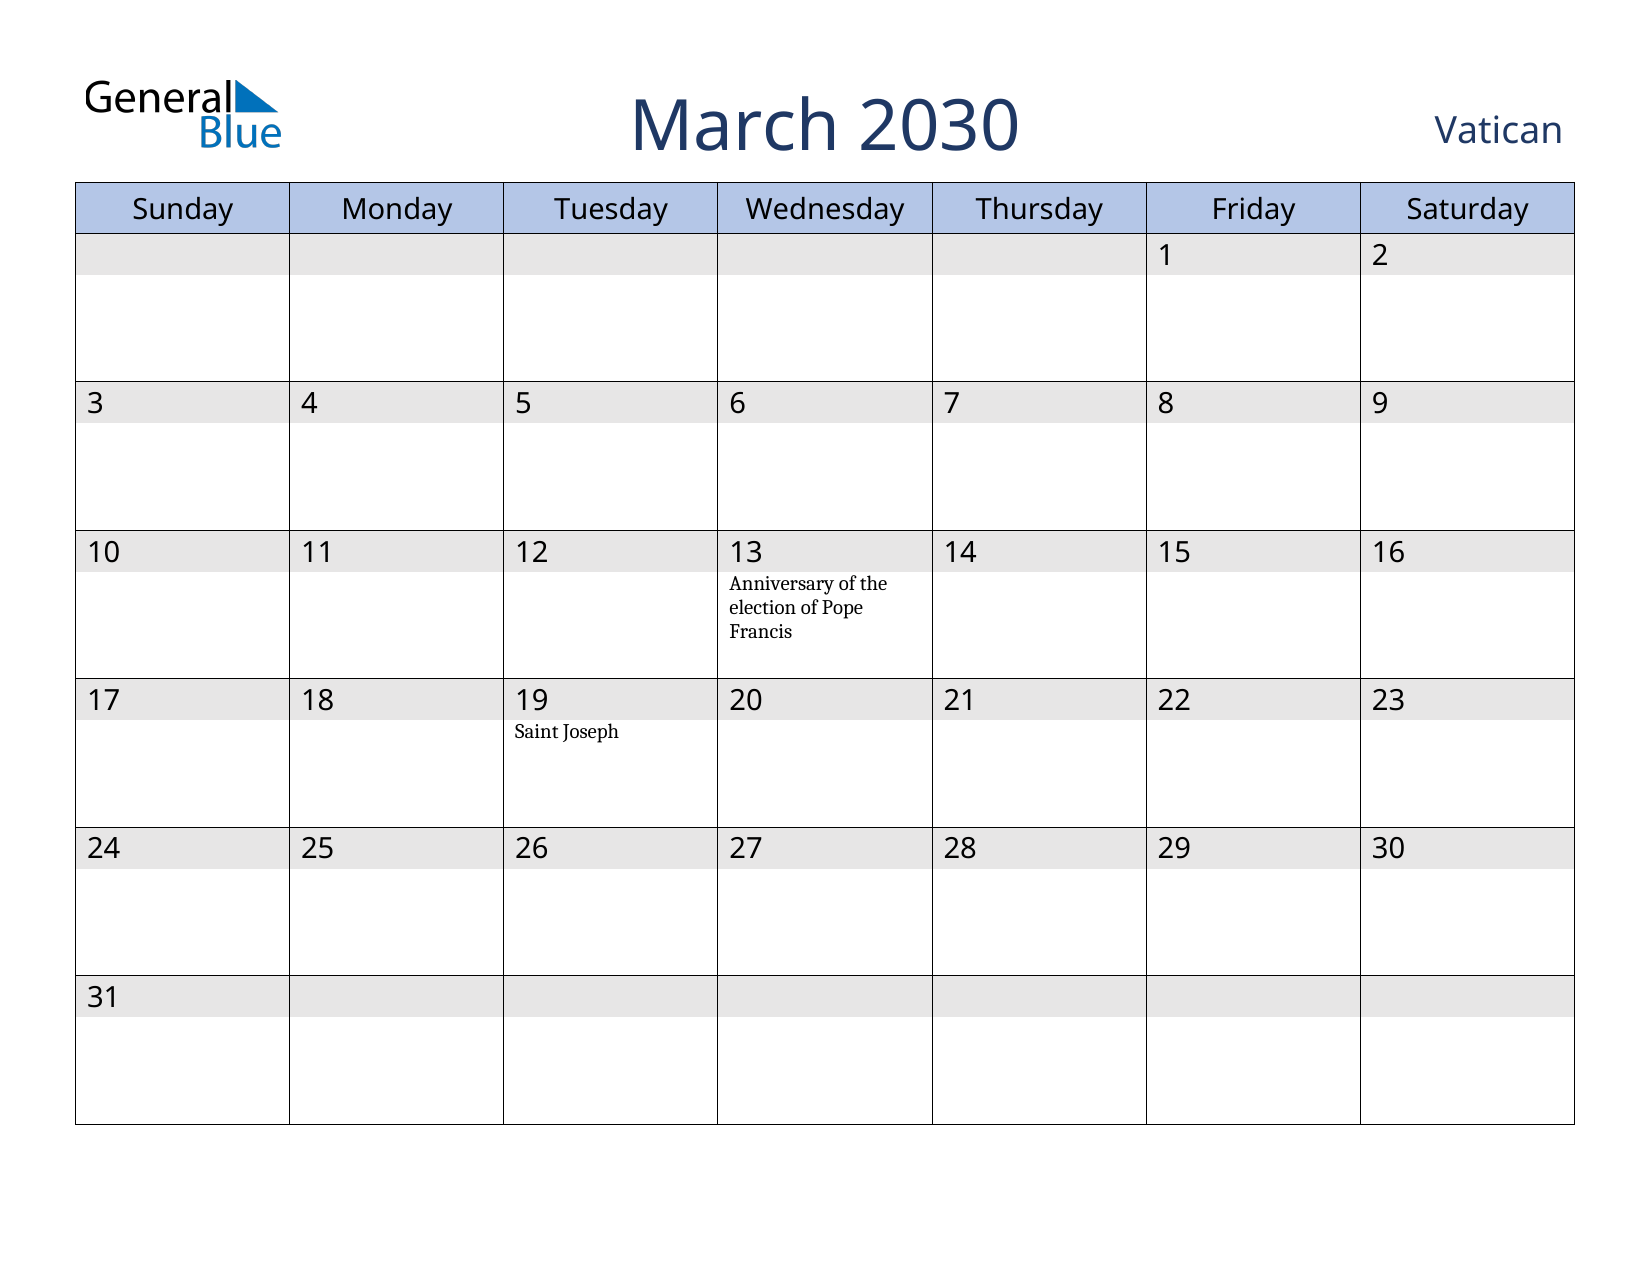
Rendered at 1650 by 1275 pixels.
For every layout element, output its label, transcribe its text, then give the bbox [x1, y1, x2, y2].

table_cell 23 [1361, 679, 1574, 720]
table_cell 22 [1147, 679, 1360, 720]
table_cell Tuesday [504, 183, 717, 233]
table_cell 17 [76, 679, 289, 720]
table_cell 25 [290, 828, 503, 869]
table_cell [290, 234, 503, 275]
table_cell Wednesday [718, 183, 932, 233]
table_cell Saint Joseph [504, 720, 717, 827]
table_cell Saturday [1361, 183, 1574, 233]
table_cell [1147, 1017, 1360, 1123]
table_cell Anniversary of the election of Pope Francis [718, 572, 932, 678]
table_cell 28 [933, 828, 1146, 869]
table_header March 2030 [504, 75, 1146, 182]
table_cell 5 [504, 382, 717, 423]
table_cell 14 [933, 531, 1146, 572]
table_cell Thursday [933, 183, 1146, 233]
table_cell [76, 1017, 289, 1123]
table_cell 6 [718, 382, 932, 423]
table_cell [718, 234, 932, 275]
table_cell 8 [1147, 382, 1360, 423]
table_cell [290, 423, 503, 530]
table_cell [933, 572, 1146, 678]
table_cell 16 [1361, 531, 1574, 572]
table_cell [290, 976, 503, 1017]
table_cell Sunday [76, 183, 289, 233]
table_cell 29 [1147, 828, 1360, 869]
table_cell [504, 869, 717, 975]
table_cell 18 [290, 679, 503, 720]
table_cell 21 [933, 679, 1146, 720]
table_cell [933, 423, 1146, 530]
table_cell 30 [1361, 828, 1574, 869]
table_cell [504, 572, 717, 678]
table_cell 9 [1361, 382, 1574, 423]
table_cell Monday [290, 183, 503, 233]
table_cell [504, 976, 717, 1017]
table_cell 7 [933, 382, 1146, 423]
table_cell [76, 234, 289, 275]
table_cell [504, 234, 717, 275]
table_header [76, 75, 503, 182]
table_cell [933, 869, 1146, 975]
table_cell [718, 275, 932, 381]
table_cell [1147, 572, 1360, 678]
table_cell [718, 869, 932, 975]
table_cell [1361, 423, 1574, 530]
table_cell 24 [76, 828, 289, 869]
table_cell 27 [718, 828, 932, 869]
table_cell [933, 976, 1146, 1017]
table_cell [504, 423, 717, 530]
table_cell [718, 976, 932, 1017]
table_cell 31 [76, 976, 289, 1017]
table_cell 4 [290, 382, 503, 423]
table_cell [718, 720, 932, 827]
table_cell [76, 869, 289, 975]
table_cell 2 [1361, 234, 1574, 275]
table_cell [504, 275, 717, 381]
table_cell 11 [290, 531, 503, 572]
table_cell [76, 275, 289, 381]
table_cell [933, 275, 1146, 381]
table_cell [933, 1017, 1146, 1123]
table_cell 3 [76, 382, 289, 423]
table_cell 10 [76, 531, 289, 572]
table_cell [76, 720, 289, 827]
table_cell [1361, 720, 1574, 827]
table_cell [1147, 720, 1360, 827]
table_cell [1361, 869, 1574, 975]
table_cell [1361, 1017, 1574, 1123]
table_header Vatican [1146, 75, 1574, 182]
table_cell [290, 720, 503, 827]
table_cell 20 [718, 679, 932, 720]
table_cell [718, 1017, 932, 1123]
table_cell [76, 423, 289, 530]
table_cell [76, 572, 289, 678]
table_cell 15 [1147, 531, 1360, 572]
table_cell [1147, 869, 1360, 975]
table_cell 19 [504, 679, 717, 720]
table_cell [718, 423, 932, 530]
table_cell [1361, 275, 1574, 381]
table_cell [290, 1017, 503, 1123]
table_cell [933, 234, 1146, 275]
table_cell [1147, 275, 1360, 381]
picture [86, 80, 281, 148]
table_cell Friday [1147, 183, 1360, 233]
table_cell 26 [504, 828, 717, 869]
table_cell [1147, 976, 1360, 1017]
table_cell [290, 275, 503, 381]
table_cell [290, 869, 503, 975]
table_cell [1361, 572, 1574, 678]
table_cell [290, 572, 503, 678]
table_cell [933, 720, 1146, 827]
table_cell [504, 1017, 717, 1123]
table_cell [1147, 423, 1360, 530]
table_cell 12 [504, 531, 717, 572]
table_cell 13 [718, 531, 932, 572]
table_cell 1 [1147, 234, 1360, 275]
table_cell [1361, 976, 1574, 1017]
